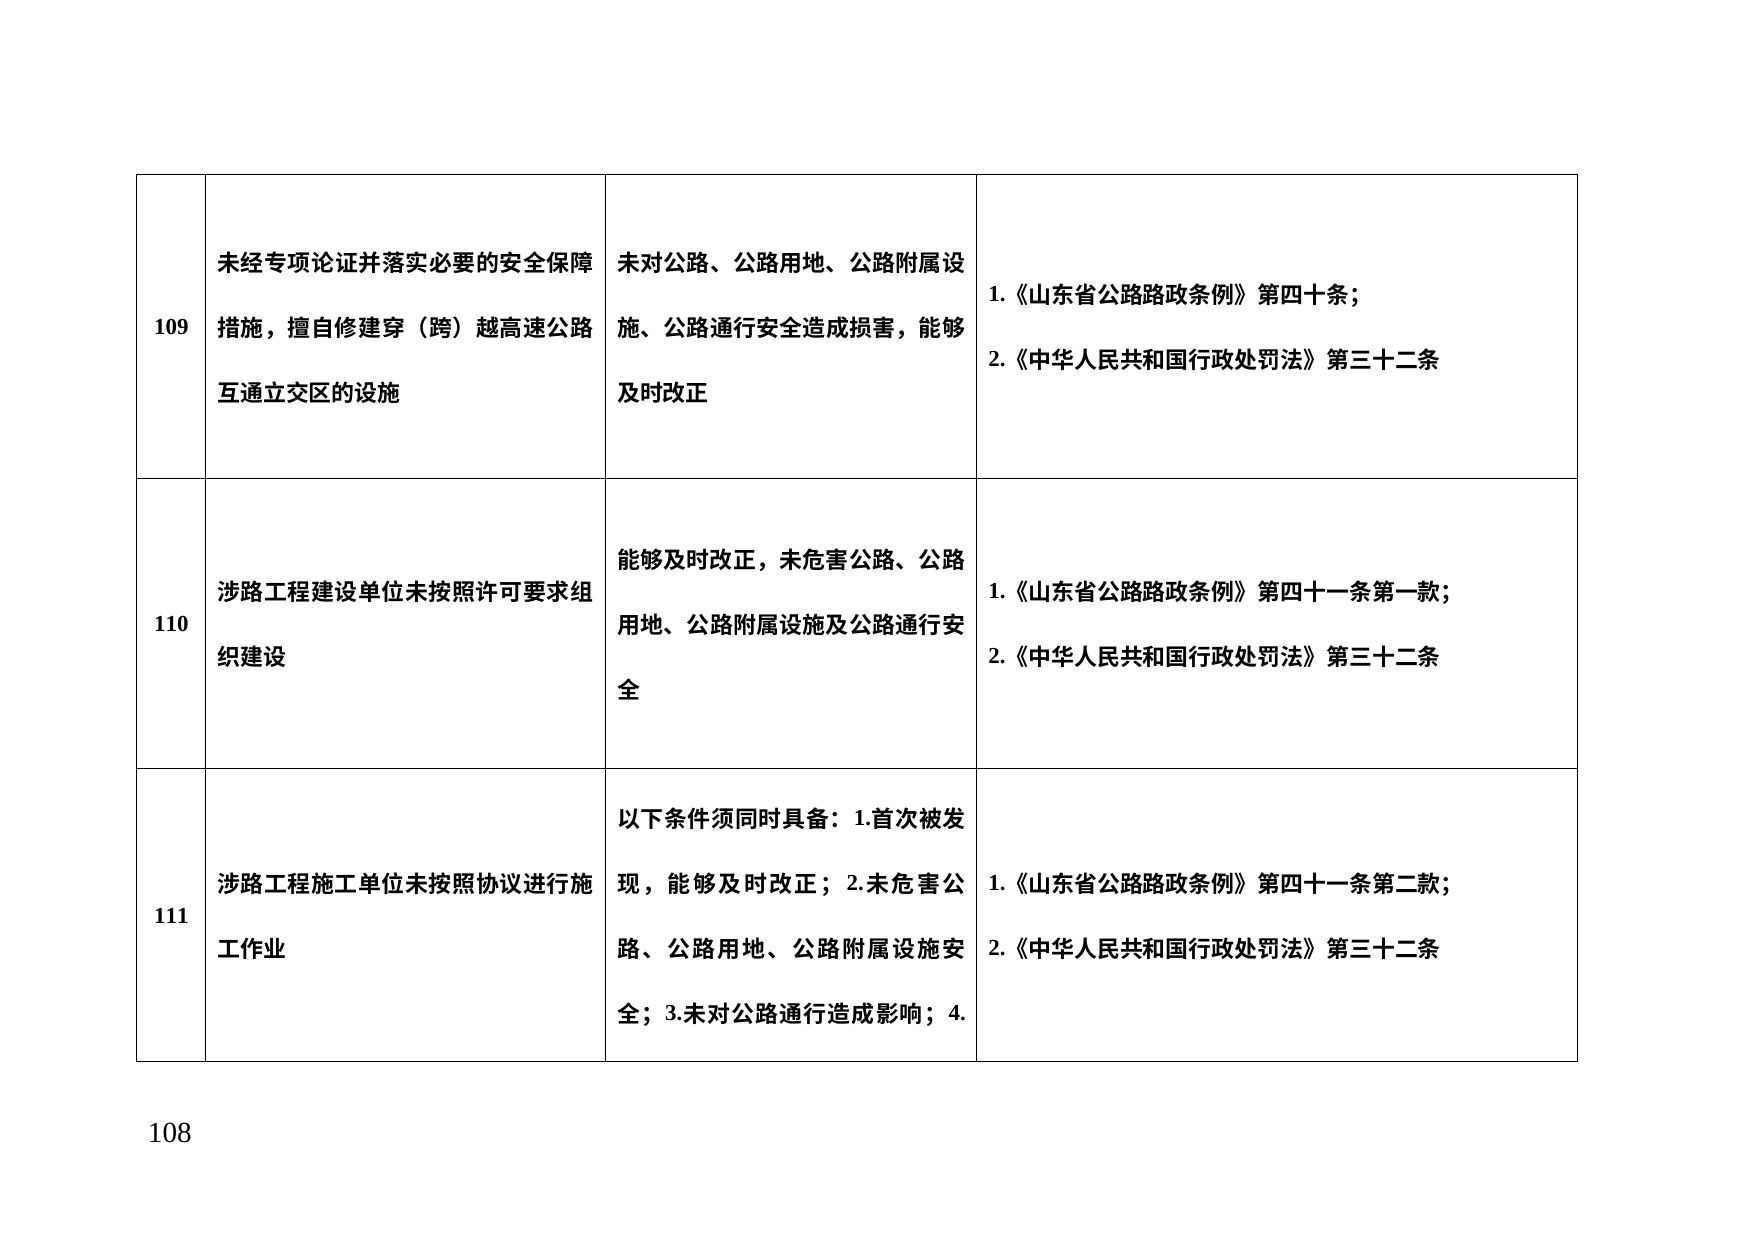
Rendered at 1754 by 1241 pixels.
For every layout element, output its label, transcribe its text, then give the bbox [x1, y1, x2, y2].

table_cell 109 [137, 175, 205, 477]
table_cell 110 [137, 479, 205, 768]
table_cell 未对公路、公路用地、公路附属设施、公路通行安全造成损害，能够及时改正 [606, 175, 976, 477]
table_cell 未经专项论证并落实必要的安全保障措施，擅自修建穿（跨）越高速公路互通立交区的设施 [206, 175, 605, 477]
table_cell 涉路工程建设单位未按照许可要求组织建设 [206, 479, 605, 768]
table_cell 111 [137, 769, 205, 1061]
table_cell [977, 175, 1577, 477]
table_cell 涉路工程施工单位未按照协议进行施工作业 [206, 769, 605, 1061]
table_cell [977, 769, 1577, 1061]
table_cell 能够及时改正，未危害公路、公路用地、公路附属设施及公路通行安全 [606, 479, 976, 768]
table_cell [606, 769, 976, 1061]
table_cell 1.《山东省公路路政条例》第四十一条第一款； 2.《中华人民共和国行政处罚法》第三十二条 [977, 479, 1577, 768]
